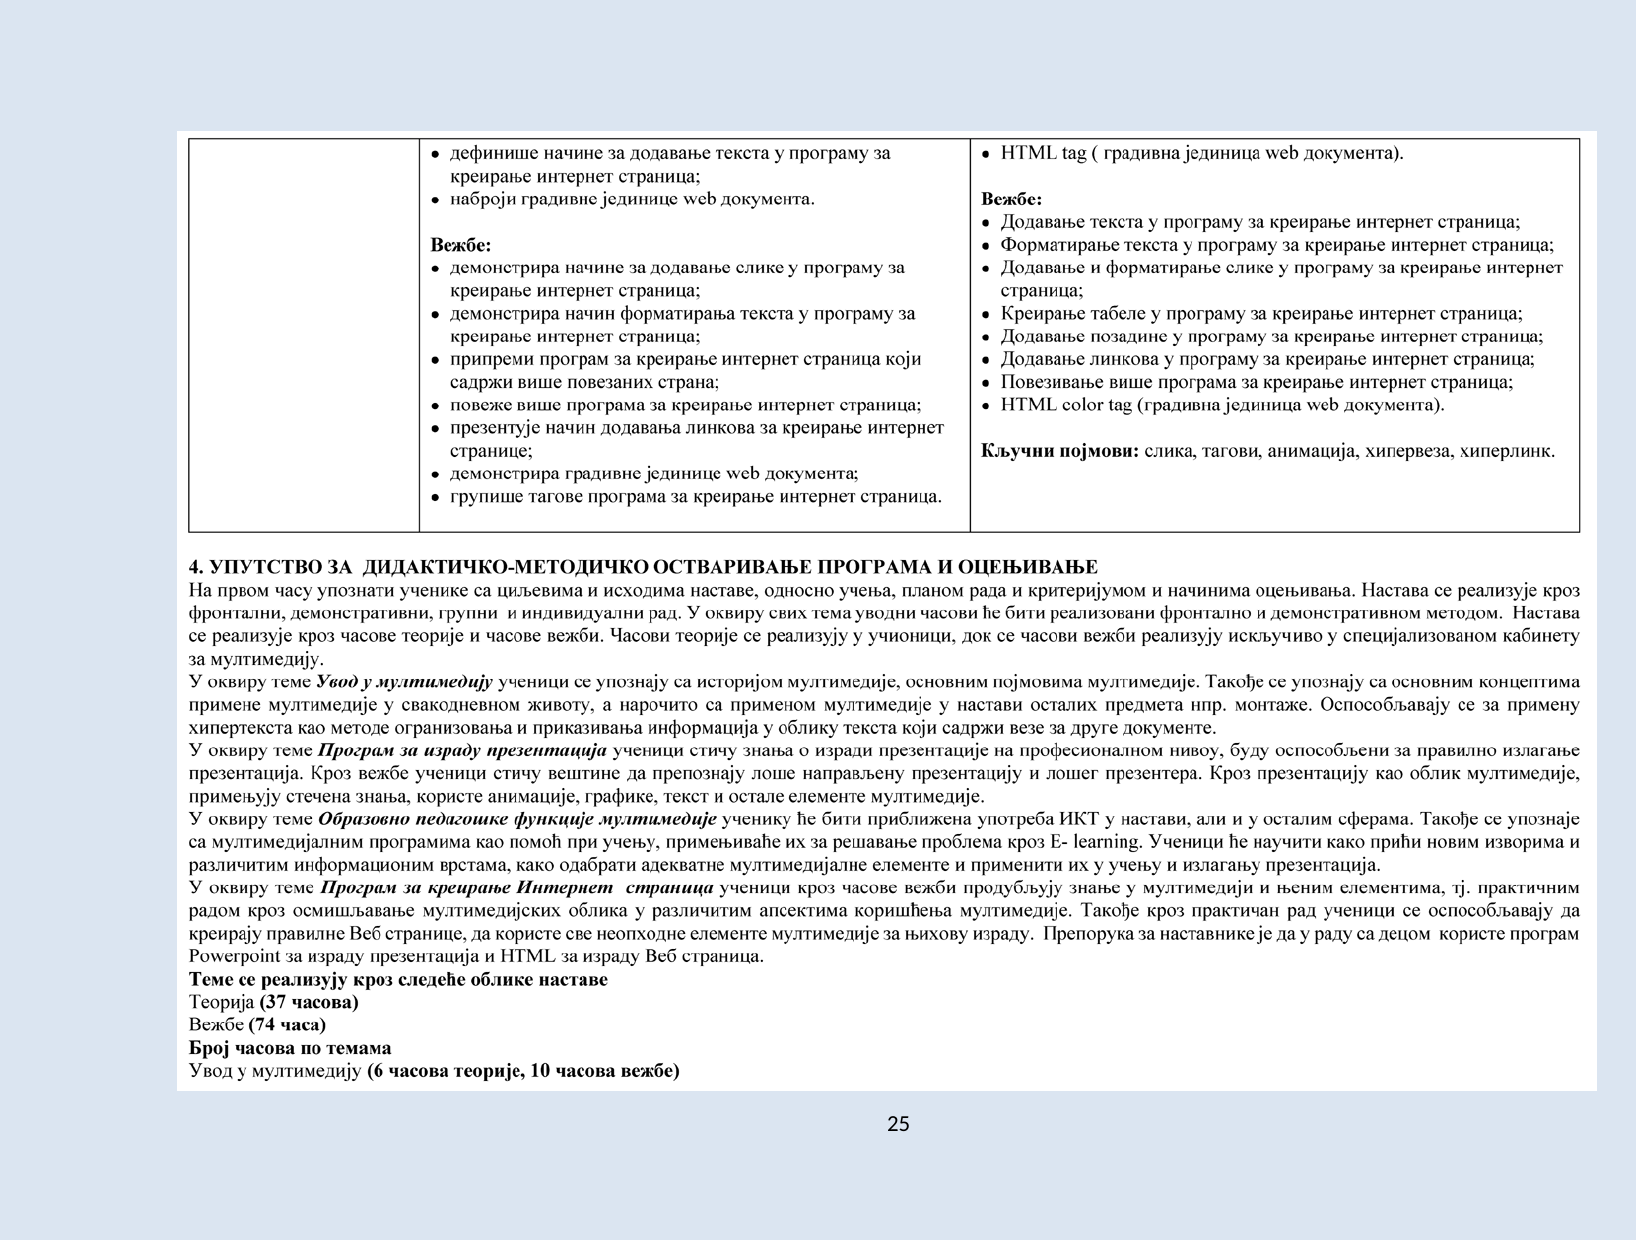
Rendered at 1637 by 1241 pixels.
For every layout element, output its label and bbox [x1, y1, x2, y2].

picture [177, 131, 1597, 1091]
